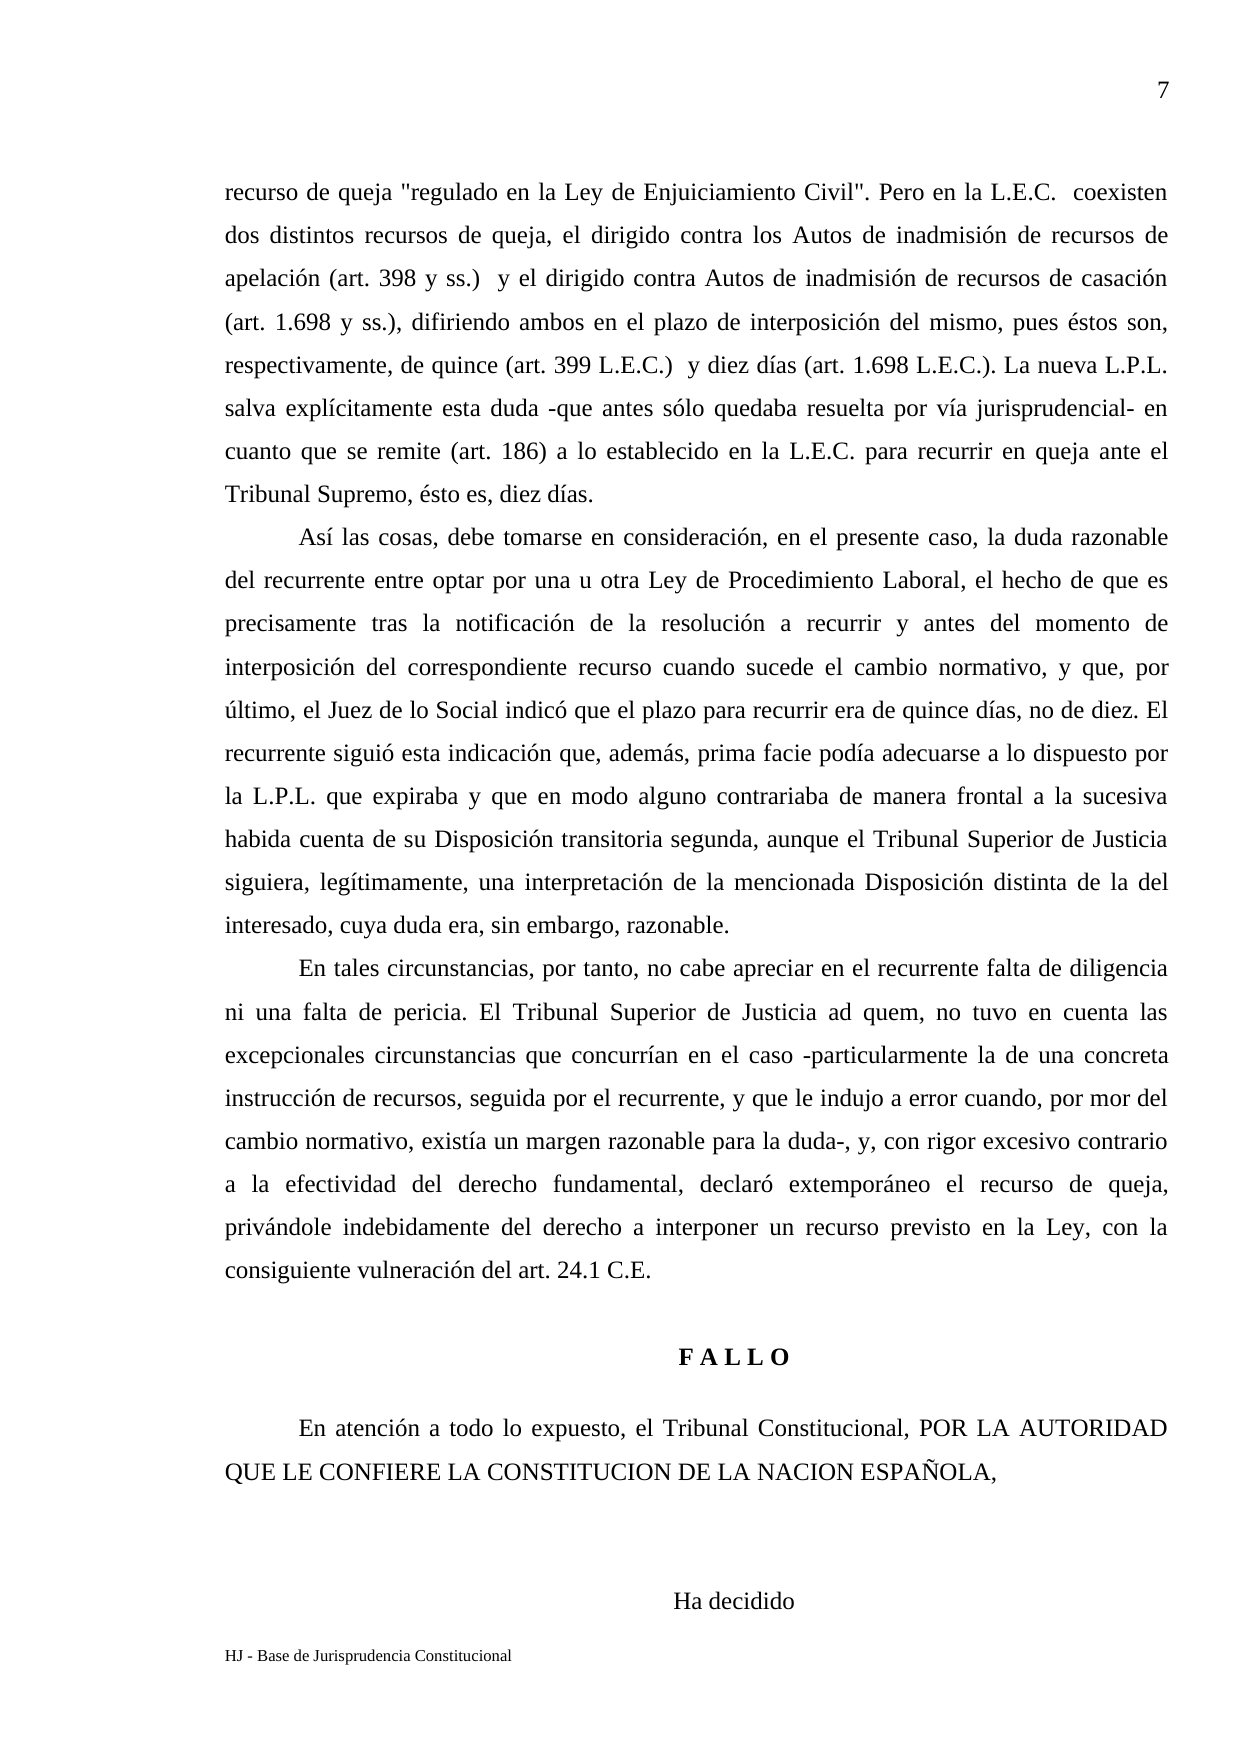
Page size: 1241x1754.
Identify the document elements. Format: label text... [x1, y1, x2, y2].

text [224, 177, 1169, 508]
text Así las cosas, debe tomarse en consideración, en el presente caso, la duda razonable del recurrente entre optar por una u otra Ley de Procedimiento Laboral, el hecho de que es precisamente tras la notificación de la resolución a recurrir y antes del momento de interposición del correspondiente recurso cuando sucede el cambio normativo, y que, por último, el Juez de lo Social indicó que el plazo para recurrir era de quince días, no de diez. El recurrente siguió esta indicación que, además, prima facie podía adecuarse a lo dispuesto por la L.P.L. que expiraba y que en modo alguno contrariaba de manera frontal a la sucesiva habida cuenta de su Disposición transitoria segunda, aunque el Tribunal Superior de Justicia siguiera, legítimamente, una interpretación de la mencionada Disposición distinta de la del interesado, cuya duda era, sin embargo, razonable. [224, 522, 1169, 939]
text En tales circunstancias, por tanto, no cabe apreciar en el recurrente falta de diligencia ni una falta de pericia. El Tribunal Superior de Justicia ad quem, no tuvo en cuenta las excepcionales circunstancias que concurrían en el caso -particularmente la de una concreta instrucción de recursos, seguida por el recurrente, y que le indujo a error cuando, por mor del cambio normativo, existía un margen razonable para la duda-, y, con rigor excesivo contrario a la efectividad del derecho fundamental, declaró extemporáneo el recurso de queja, privándole indebidamente del derecho a interponer un recurso previsto en la Ley, con la consiguiente vulneración del art. 24.1 C.E. [224, 953, 1169, 1284]
text En atención a todo lo expuesto, el Tribunal Constitucional, POR LA AUTORIDAD QUE LE CONFIERE LA CONSTITUCION DE LA NACION ESPAÑOLA, [224, 1413, 1169, 1485]
subtitle F A L L O [224, 1342, 1169, 1370]
text Ha decidido [224, 1586, 1169, 1615]
